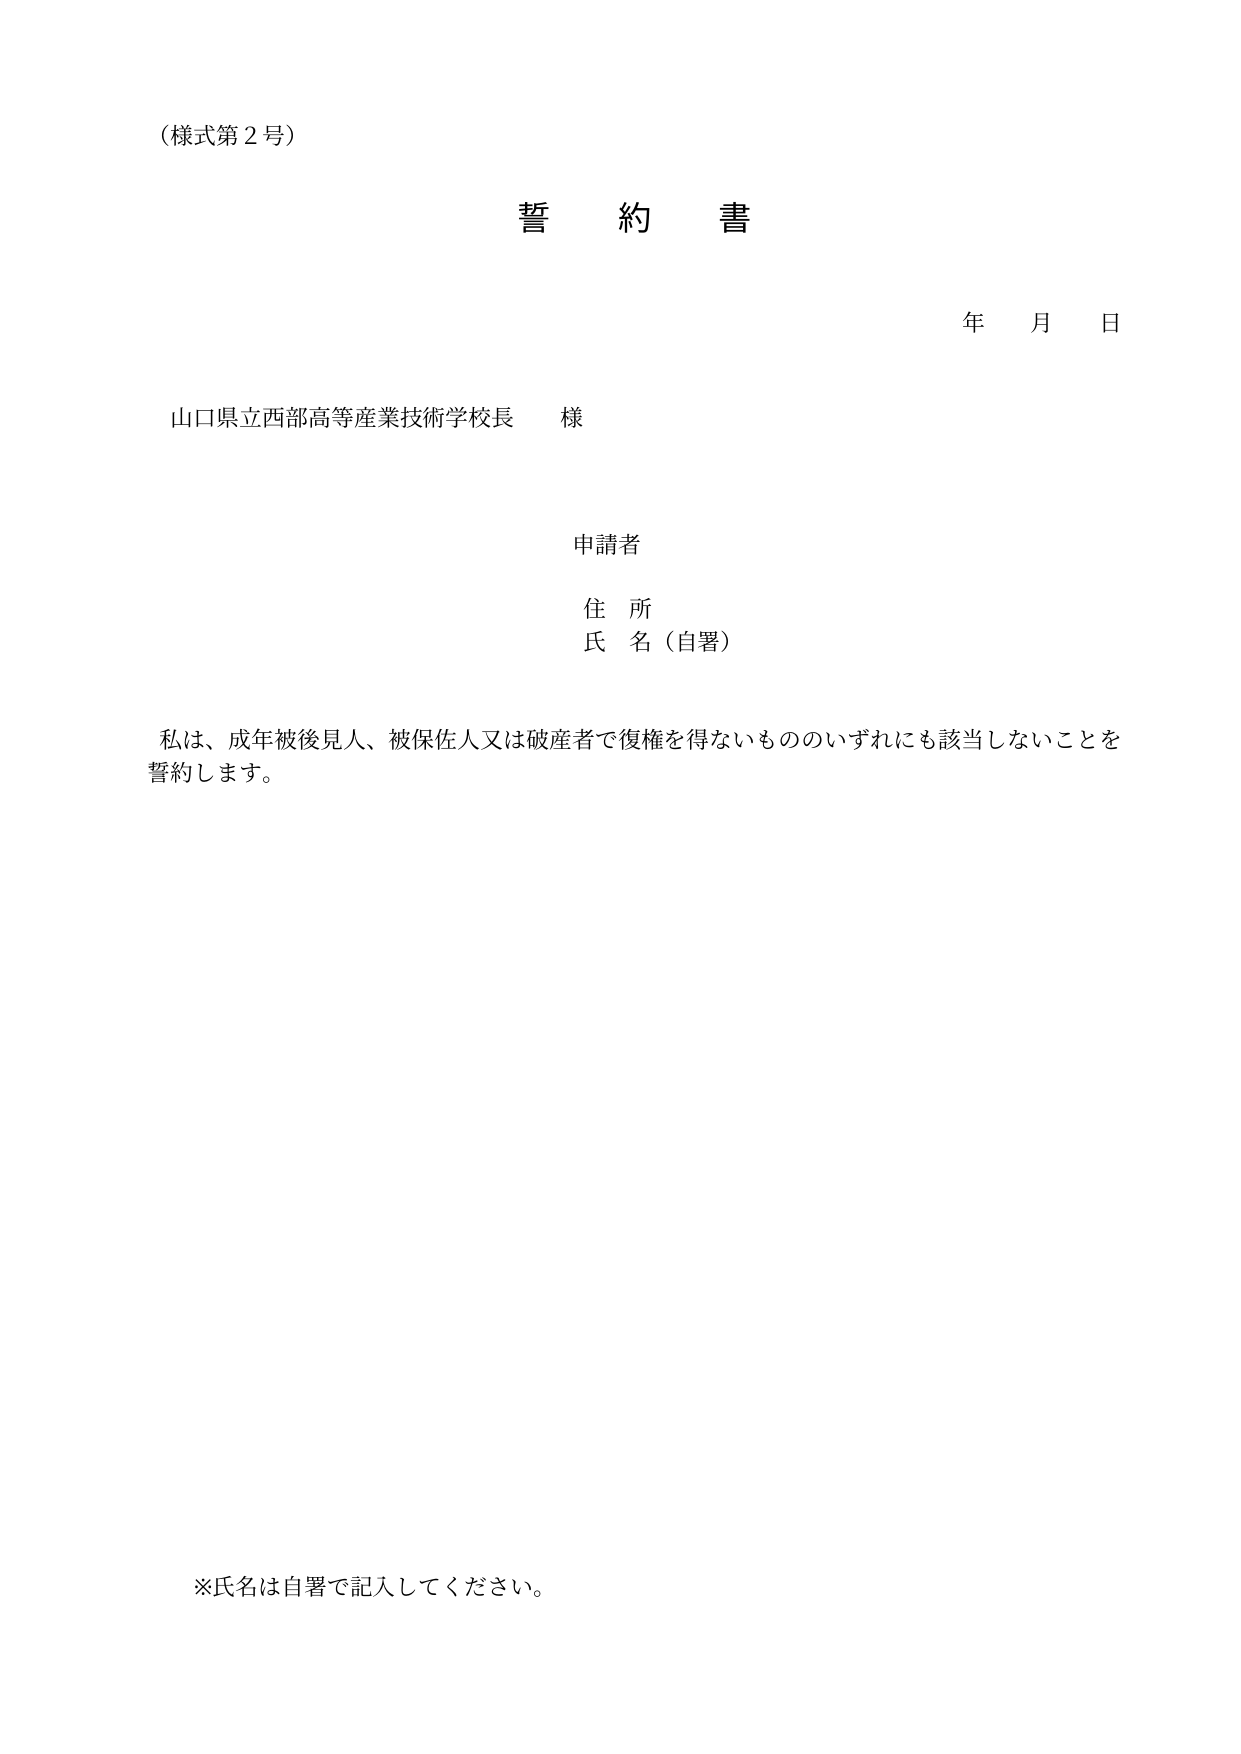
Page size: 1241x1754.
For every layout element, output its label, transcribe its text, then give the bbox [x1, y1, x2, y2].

text 私は、成年被後見人、被保佐人又は破産者で復権を得ないもののいずれにも該当しないことを誓約します。 [148, 722, 1122, 788]
text 誓 約 書 [148, 182, 1122, 242]
text ※氏名は自署で記入してください。 [148, 1569, 1122, 1603]
text 氏 名（自署） [148, 624, 1122, 657]
text （様式第２号） [148, 118, 1122, 151]
text 申請者 [148, 527, 1122, 560]
text 山口県立西部高等産業技術学校長 様 [148, 400, 1122, 433]
text 年 月 日 [148, 305, 1122, 338]
text 住 所 [148, 591, 1122, 624]
